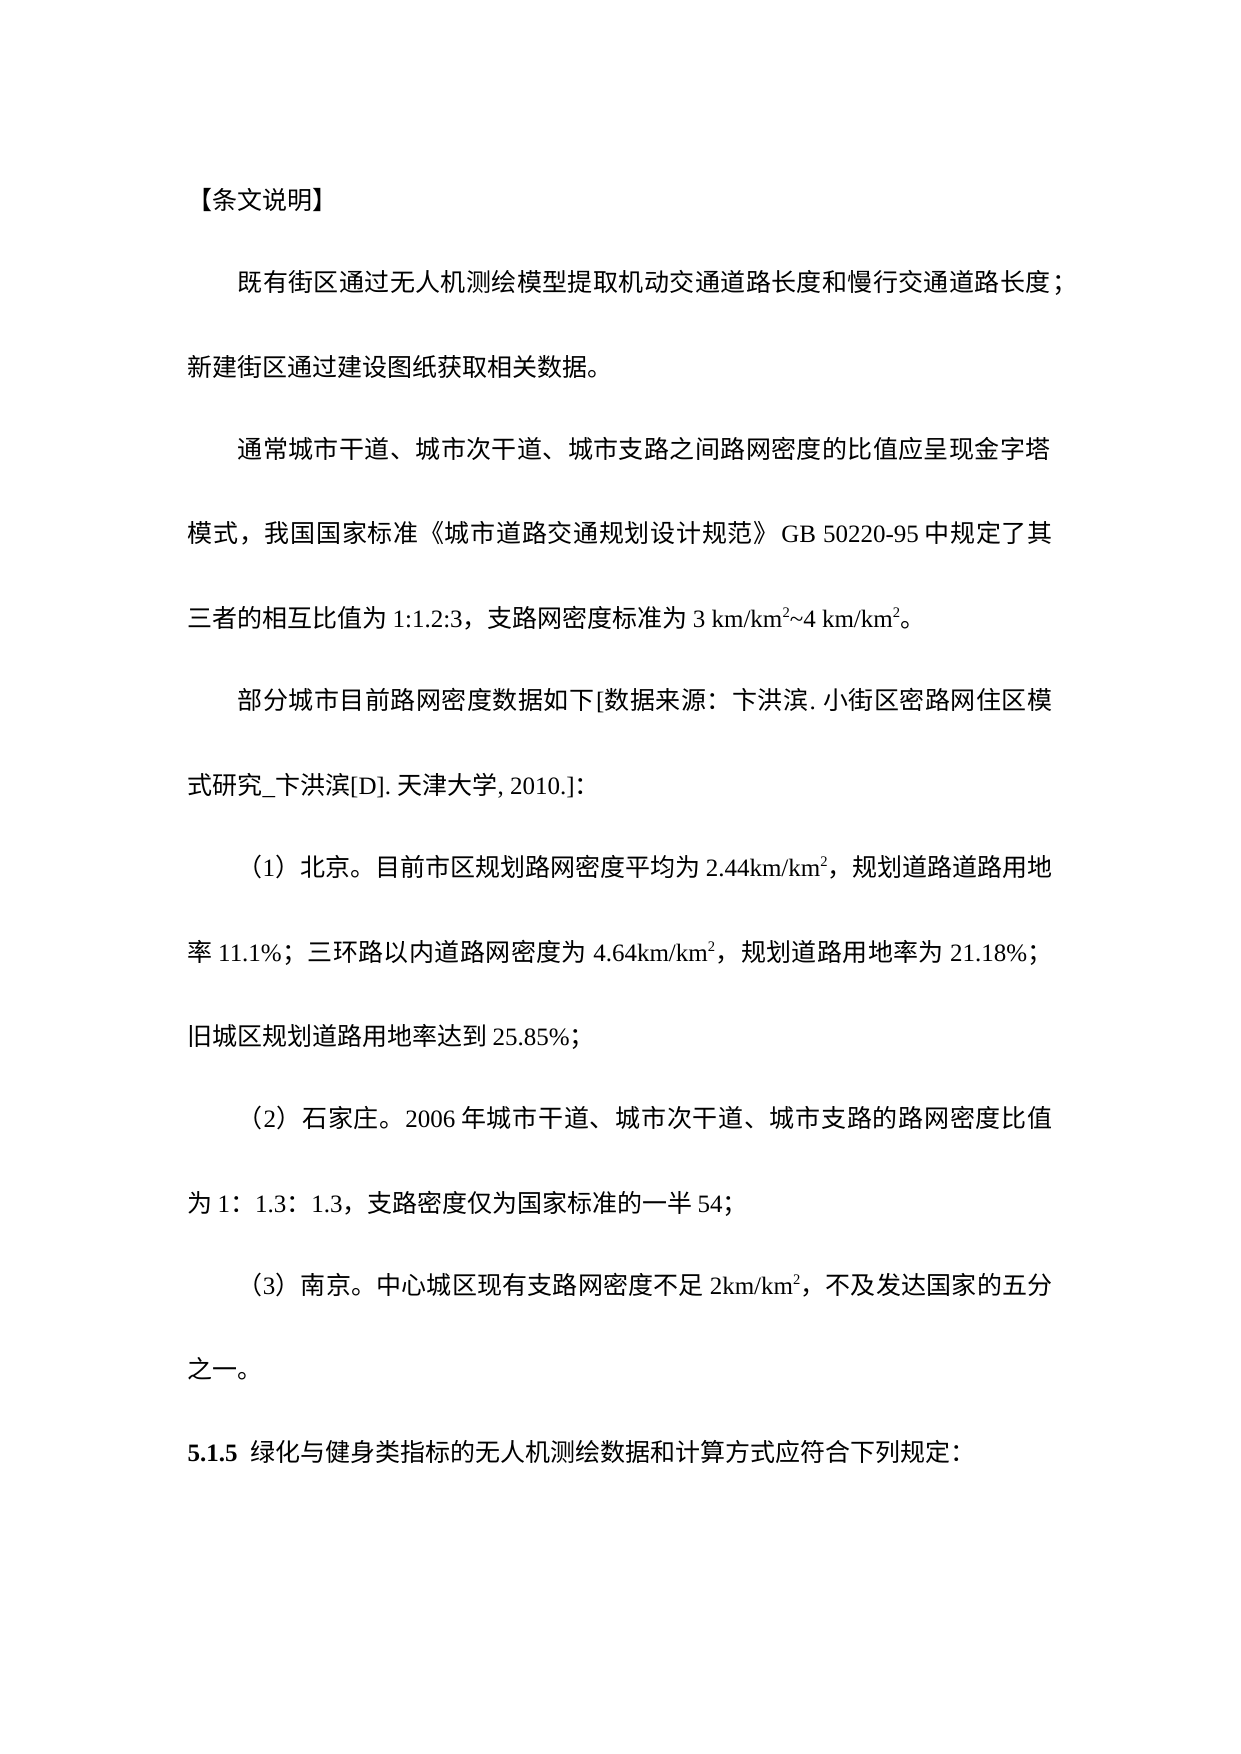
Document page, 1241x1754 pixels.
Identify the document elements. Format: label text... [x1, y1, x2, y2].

text （3）南京。中心城区现有支路网密度不足2km/km2，不及发达国家的五分之一。 [187, 1251, 1053, 1401]
text 【条文说明】 [187, 166, 1053, 231]
text 既有街区通过无人机测绘模型提取机动交通道路长度和慢行交通道路长度；新建街区通过建设图纸获取相关数据。 [187, 248, 1053, 398]
text （1）北京。目前市区规划路网密度平均为2.44km/km2，规划道路道路用地率11.1%；三环路以内道路网密度为4.64km/km2，规划道路用地率为21.18%；旧城区规划道路用地率达到25.85%； [187, 833, 1053, 1067]
text 通常城市干道、城市次干道、城市支路之间路网密度的比值应呈现金字塔模式，我国国家标准《城市道路交通规划设计规范》GB 50220-95中规定了其三者的相互比值为1:1.2:3，支路网密度标准为3 km/km2~4 km/km2。 [187, 415, 1053, 649]
text （2）石家庄。2006年城市干道、城市次干道、城市支路的路网密度比值为1：1.3：1.3，支路密度仅为国家标准的一半54； [187, 1084, 1053, 1234]
list 绿化与健身类指标的无人机测绘数据和计算方式应符合下列规定： [187, 1418, 1053, 1483]
text 部分城市目前路网密度数据如下[数据来源：卞洪滨. 小街区密路网住区模式研究_卞洪滨[D]. 天津大学, 2010.]： [187, 666, 1053, 816]
